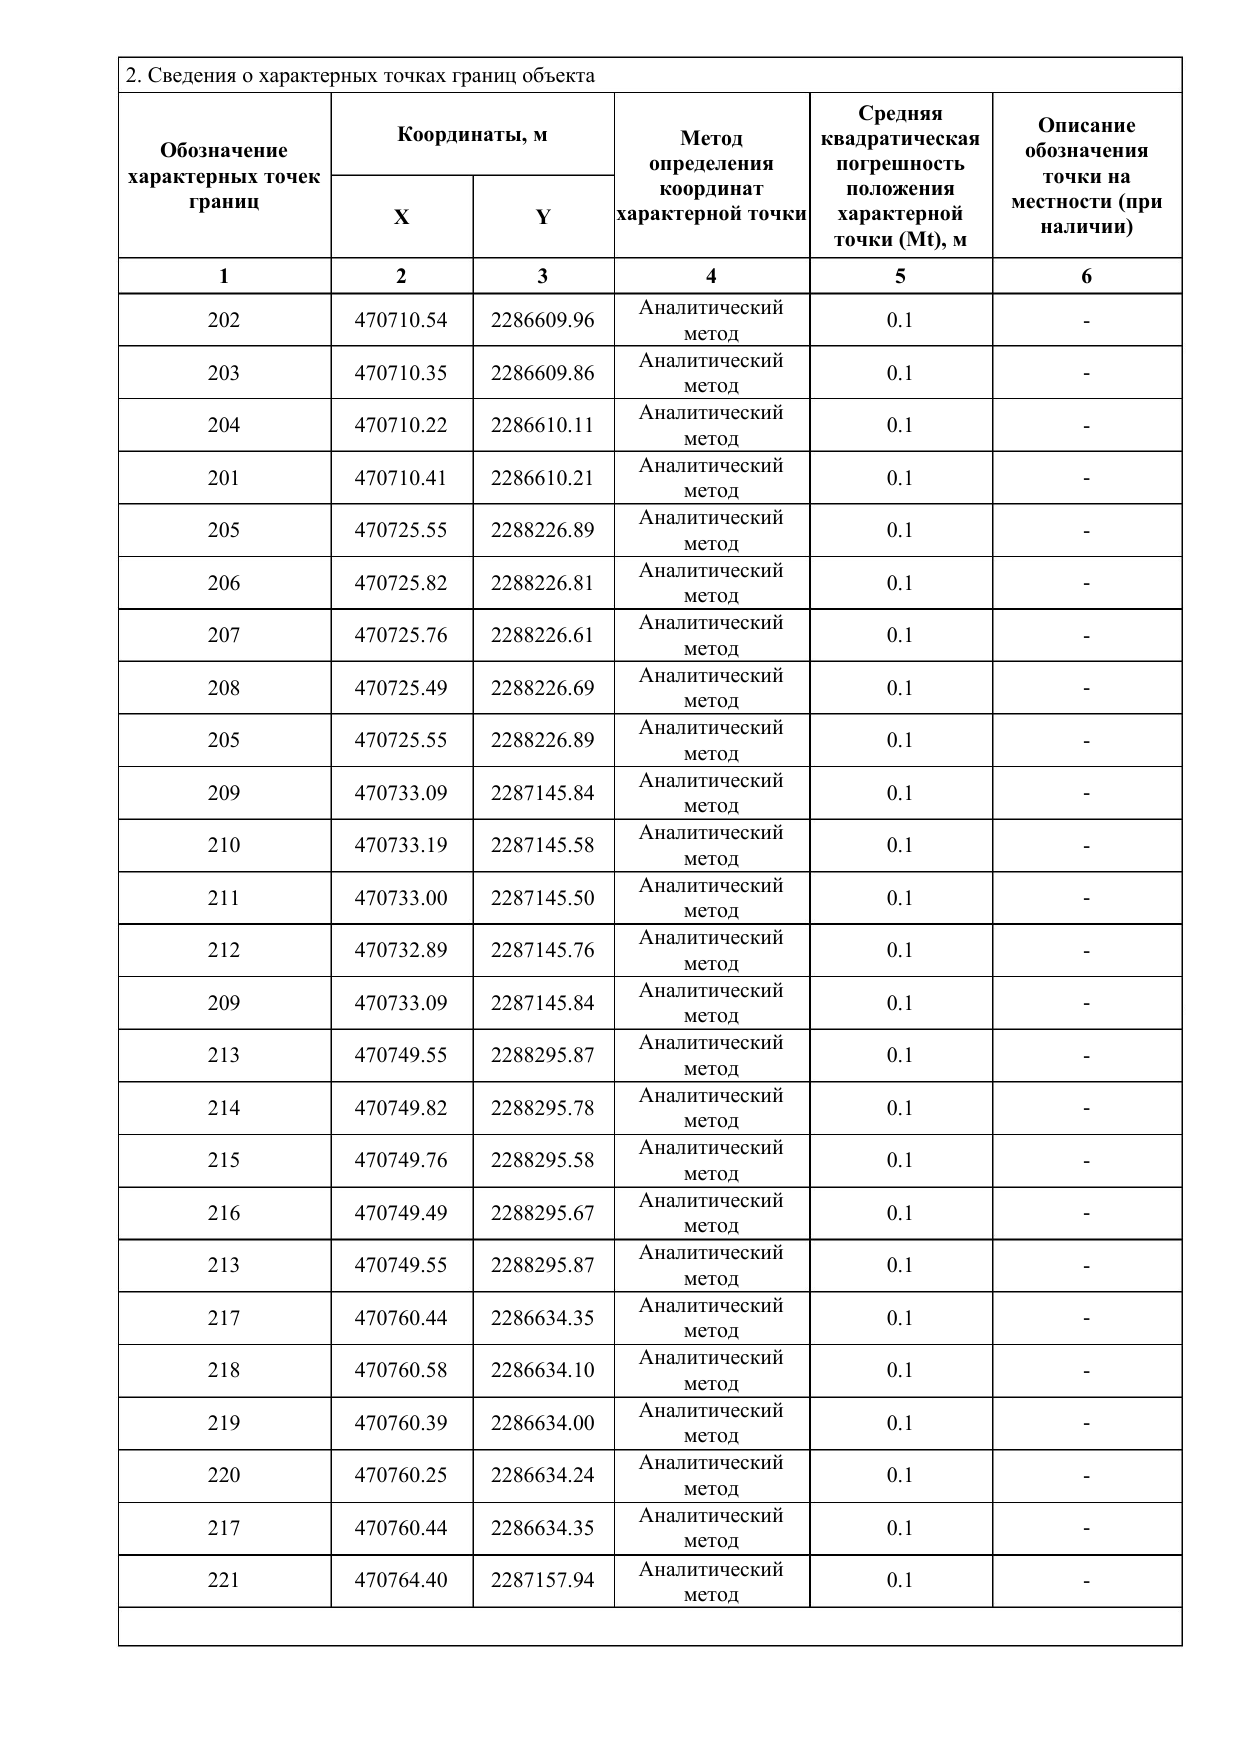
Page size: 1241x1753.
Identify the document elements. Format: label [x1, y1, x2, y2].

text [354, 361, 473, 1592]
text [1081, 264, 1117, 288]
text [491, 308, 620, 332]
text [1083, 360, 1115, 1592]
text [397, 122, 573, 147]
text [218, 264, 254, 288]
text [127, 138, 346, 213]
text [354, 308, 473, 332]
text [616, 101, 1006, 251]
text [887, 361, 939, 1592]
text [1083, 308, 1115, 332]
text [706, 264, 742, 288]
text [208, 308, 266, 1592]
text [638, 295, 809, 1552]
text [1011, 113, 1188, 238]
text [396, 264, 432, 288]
picture [116, 55, 1186, 1650]
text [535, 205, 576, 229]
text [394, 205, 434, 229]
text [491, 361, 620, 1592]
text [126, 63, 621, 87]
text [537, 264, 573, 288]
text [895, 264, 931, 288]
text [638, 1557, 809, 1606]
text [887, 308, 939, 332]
